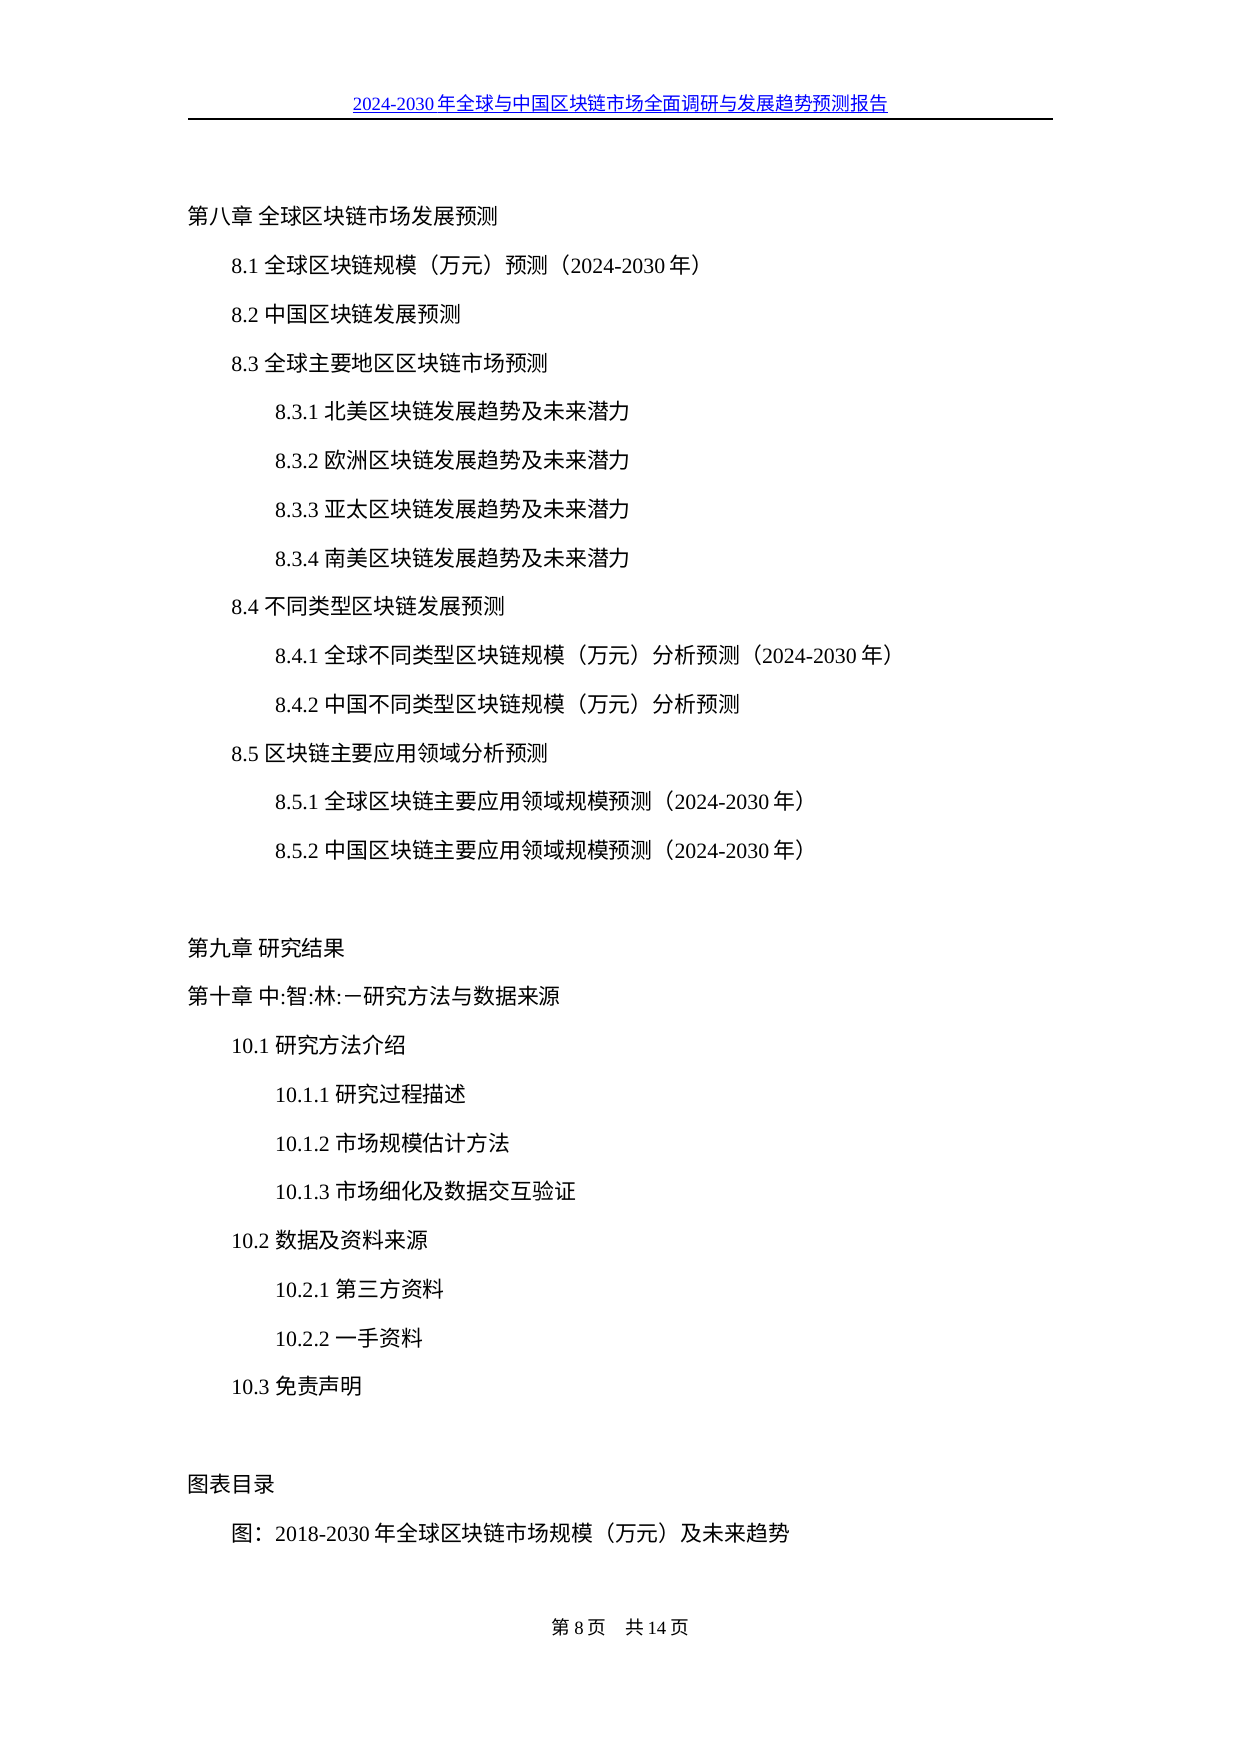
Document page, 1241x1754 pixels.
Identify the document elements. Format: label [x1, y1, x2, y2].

text [187, 150, 1053, 1548]
